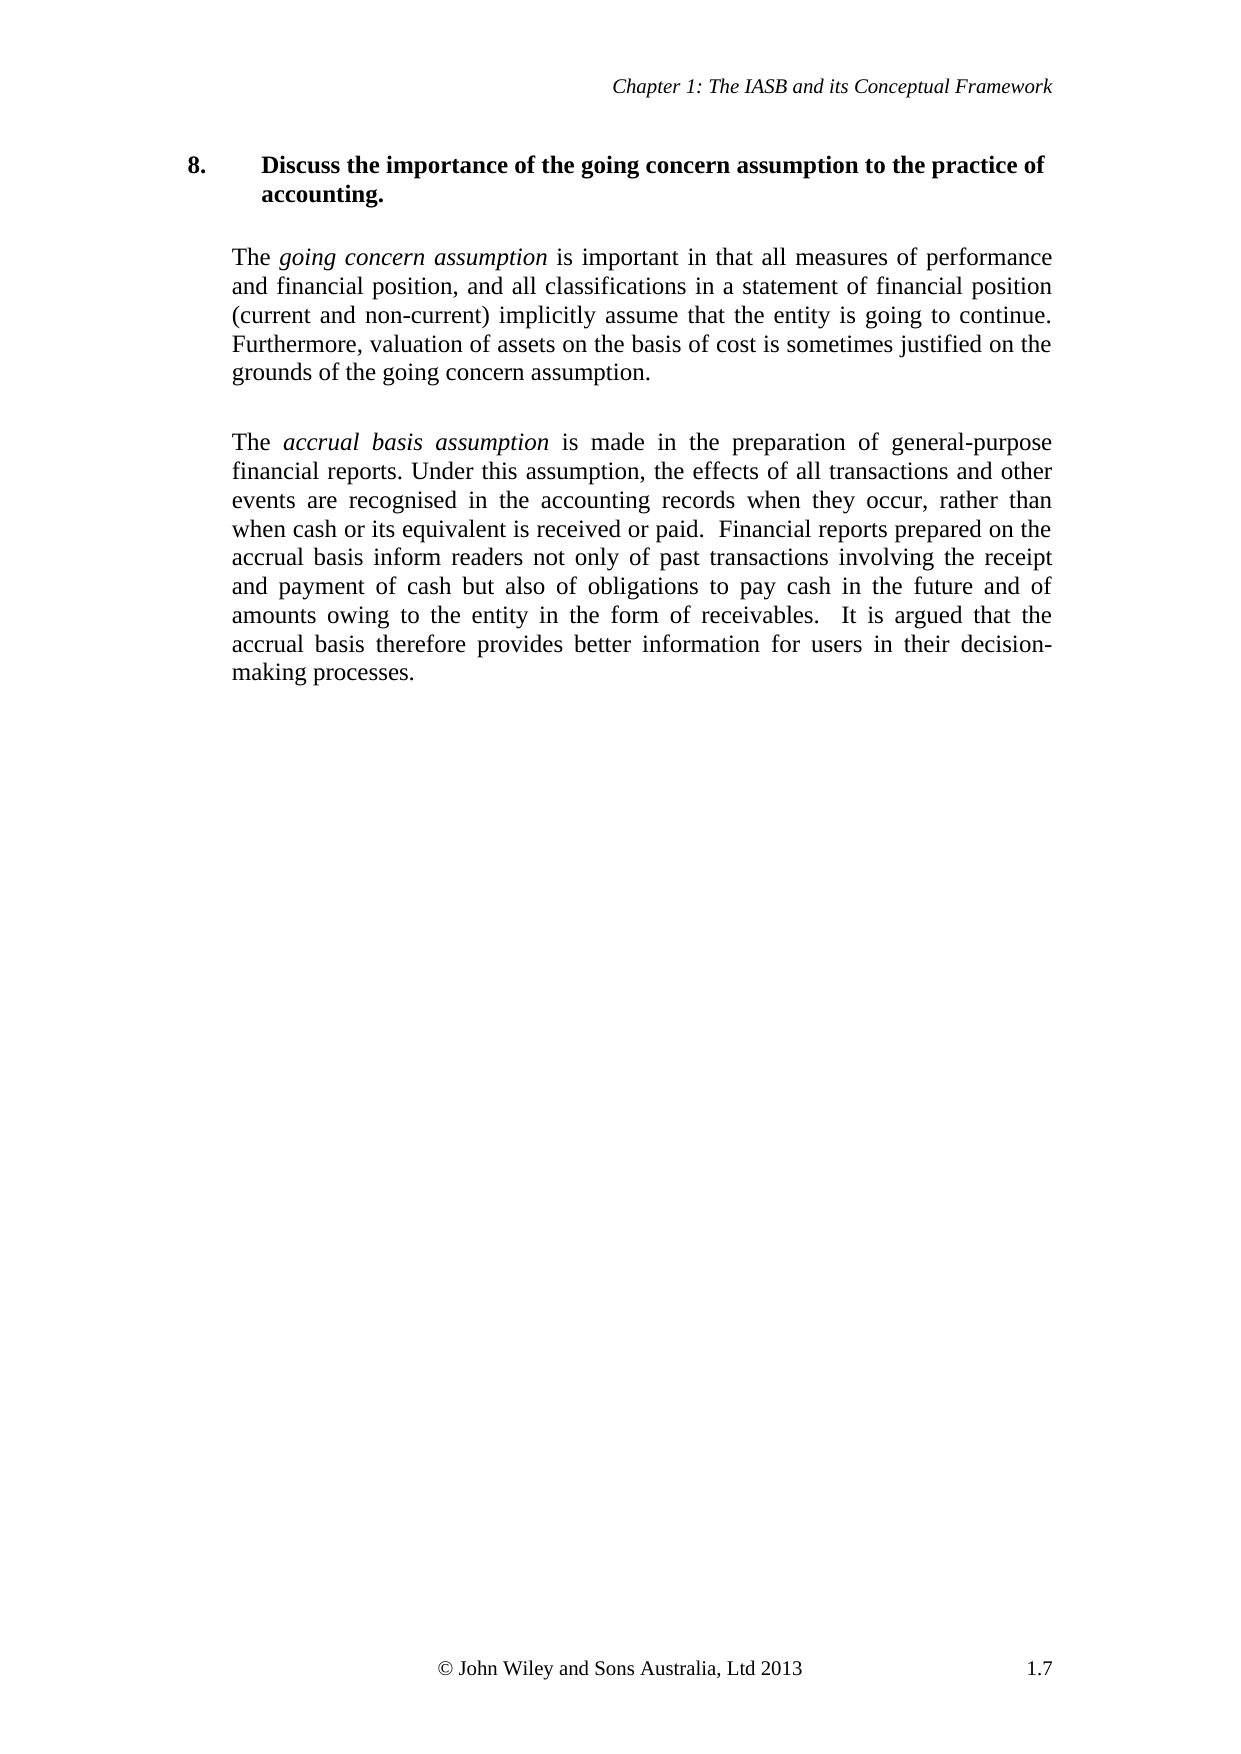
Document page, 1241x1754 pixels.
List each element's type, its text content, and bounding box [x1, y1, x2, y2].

text 8. Discuss the importance of the going concern assumption to the practice of accounting. [187, 150, 1053, 207]
list The accrual basis assumption is made in the preparation of general-purpose financial reports. Under this assumption, the effects of all transactions and other events are recognised in the accounting records when they occur, rather than when cash or its equivalent is received or paid. Financial reports prepared on the accrual basis inform readers not only of past transactions involving the receipt and payment of cash but also of obligations to pay cash in the future and of amounts owing to the entity in the form of receivables. It is argued that the accrual basis therefore provides better information for users in their decision-making processes. [232, 427, 1053, 686]
list The going concern assumption is important in that all measures of performance and financial position, and all classifications in a statement of financial position (current and non-current) implicitly assume that the entity is going to continue. Furthermore, valuation of assets on the basis of cost is sometimes justified on the grounds of the going concern assumption. [232, 242, 1053, 386]
